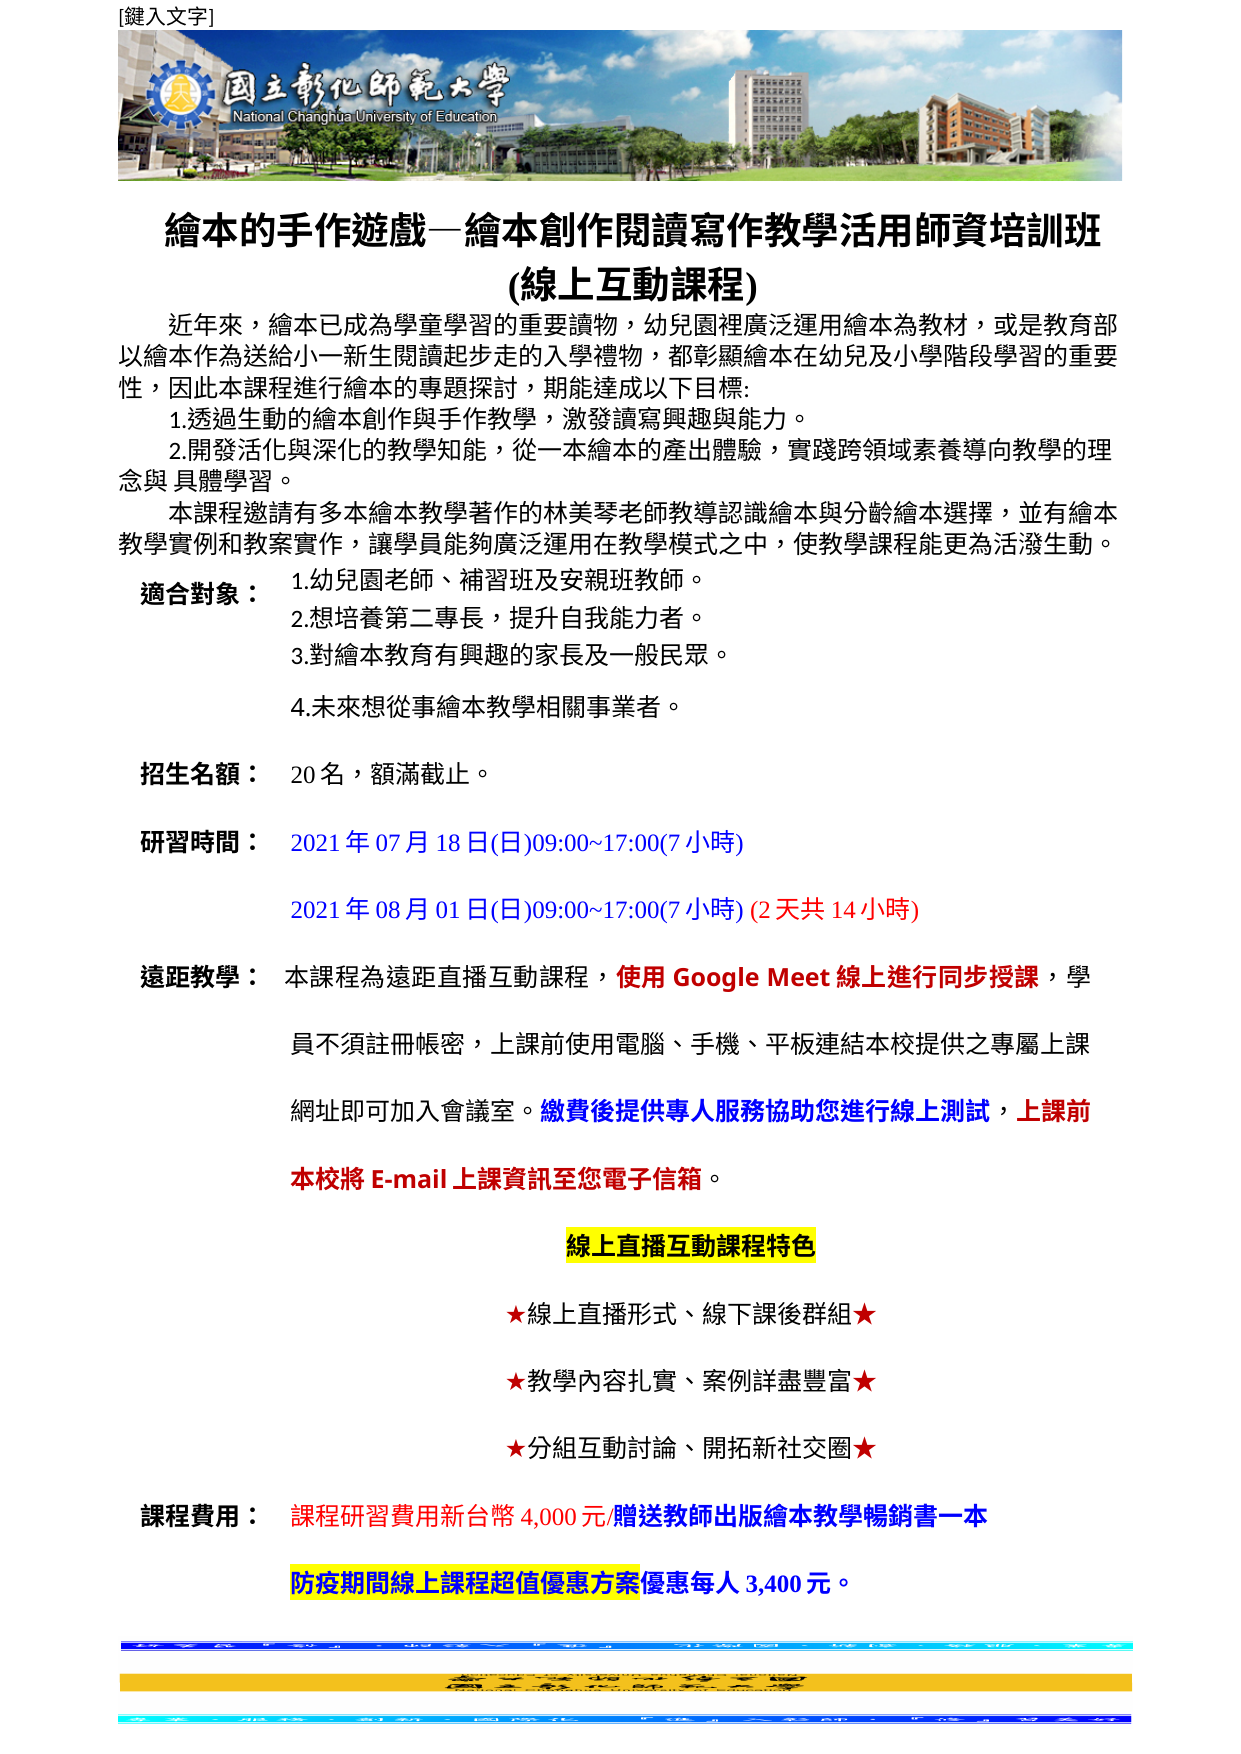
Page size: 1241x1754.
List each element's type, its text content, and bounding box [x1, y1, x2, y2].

text 本課程邀請有多本繪本教學著作的林美琴老師教導認識繪本與分齡繪本選擇，並有繪本教學實例和教案實作，讓學員能夠廣泛運用在教學模式之中，使教學課程能更為活潑生動。 [118, 497, 1122, 559]
text 2.開發活化與深化的教學知能，從一本繪本的產出體驗，實踐跨領域素養導向教學的理念與 具體學習。 [118, 434, 1122, 497]
text 1.透過生動的繪本創作與手作教學，激發讀寫興趣與能力。 [118, 403, 1122, 434]
table_cell 本課程為遠距直播互動課程，使用Google Meet線上進行同步授課，學員不須註冊帳密，上課前使用電腦、手機、平板連結本校提供之專屬上課網址即可加入會議室。繳費後提供專人服務協助您進行線上測試，上課前本校將E-mail上課資訊至您電子信箱。 線上直播互動課程特色 ★線上直播形式、線下課後群組★ ★教學內容扎實、案例詳盡豐富★ ★分組互動討論、開拓新社交圈★ [279, 942, 1102, 1481]
text 近年來，繪本已成為學童學習的重要讀物，幼兒園裡廣泛運用繪本為教材，或是教育部以繪本作為送給小一新生閱讀起步走的入學禮物，都彰顯繪本在幼兒及小學階段學習的重要性，因此本課程進行繪本的專題探討，期能達成以下目標: [118, 309, 1122, 403]
table_cell 2021年07月18日(日)09:00~17:00(7小時) 2021年08月01日(日)09:00~17:00(7小時) (2天共14小時) [279, 807, 1102, 942]
table_cell 課程費用： [138, 1481, 279, 1616]
table_cell 研習時間： [138, 807, 279, 942]
table_header 適合對象： [138, 560, 279, 739]
text 繪本的手作遊戲—繪本創作閱讀寫作教學活用師資培訓班 [143, 201, 1122, 255]
table_header 1.幼兒園老師、補習班及安親班教師。 2.想培養第二專長，提升自我能力者。 3.對繪本教育有興趣的家長及一般民眾。 4.未來想從事繪本教學相關事業者。 [279, 560, 1102, 739]
text (線上互動課程) [143, 255, 1122, 309]
picture [118, 30, 1123, 181]
table_cell 招生名額： [138, 739, 279, 807]
picture [118, 1636, 1133, 1729]
table_cell 遠距教學： [138, 942, 279, 1481]
table_cell 20名，額滿截止。 [279, 739, 1102, 807]
table_cell 課程研習費用新台幣4,000元/贈送教師出版繪本教學暢銷書一本 防疫期間線上課程超值優惠方案優惠每人3,400元。 [279, 1481, 1102, 1616]
